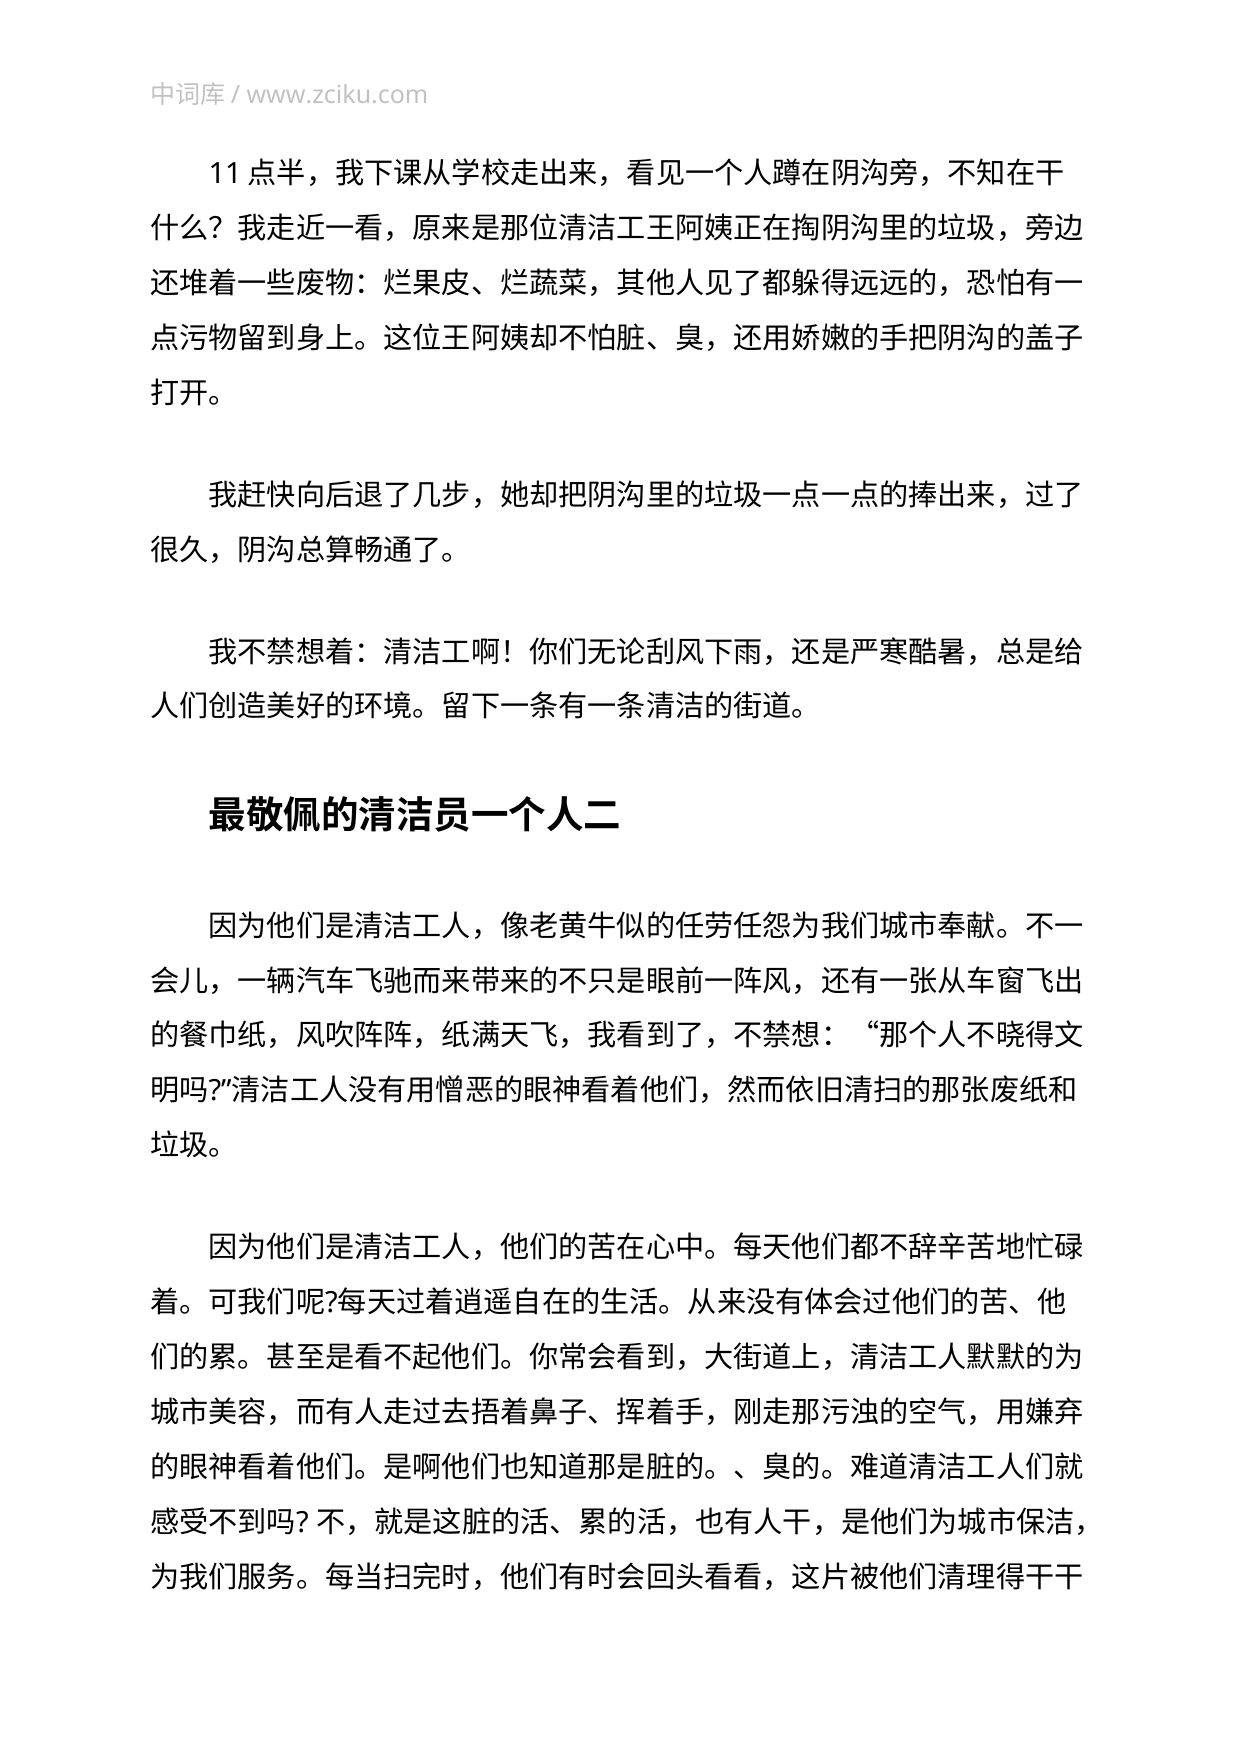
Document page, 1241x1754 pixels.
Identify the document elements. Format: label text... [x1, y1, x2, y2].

text 因为他们是清洁工人，像老黄牛似的任劳任怨为我们城市奉献。不一会儿，一辆汽车飞驰而来带来的不只是眼前一阵风，还有一张从车窗飞出的餐巾纸，风吹阵阵，纸满天飞，我看到了，不禁想：“那个人不晓得文明吗?”清洁工人没有用憎恶的眼神看着他们，然而依旧清扫的那张废纸和垃圾。 [150, 902, 1090, 1164]
text 最敬佩的清洁员一个人二 [150, 785, 1090, 839]
text 11点半，我下课从学校走出来，看见一个人蹲在阴沟旁，不知在干什么？我走近一看，原来是那位清洁工王阿姨正在掏阴沟里的垃圾，旁边还堆着一些废物：烂果皮、烂蔬菜，其他人见了都躲得远远的，恐怕有一点污物留到身上。这位王阿姨却不怕脏、臭，还用娇嫩的手把阴沟的盖子打开。 [150, 150, 1090, 412]
text 我不禁想着：清洁工啊！你们无论刮风下雨，还是严寒酷暑，总是给人们创造美好的环境。留下一条有一条清洁的街道。 [150, 628, 1090, 725]
text 我赶快向后退了几步，她却把阴沟里的垃圾一点一点的捧出来，过了很久，阴沟总算畅通了。 [150, 471, 1090, 569]
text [150, 1224, 1090, 1596]
